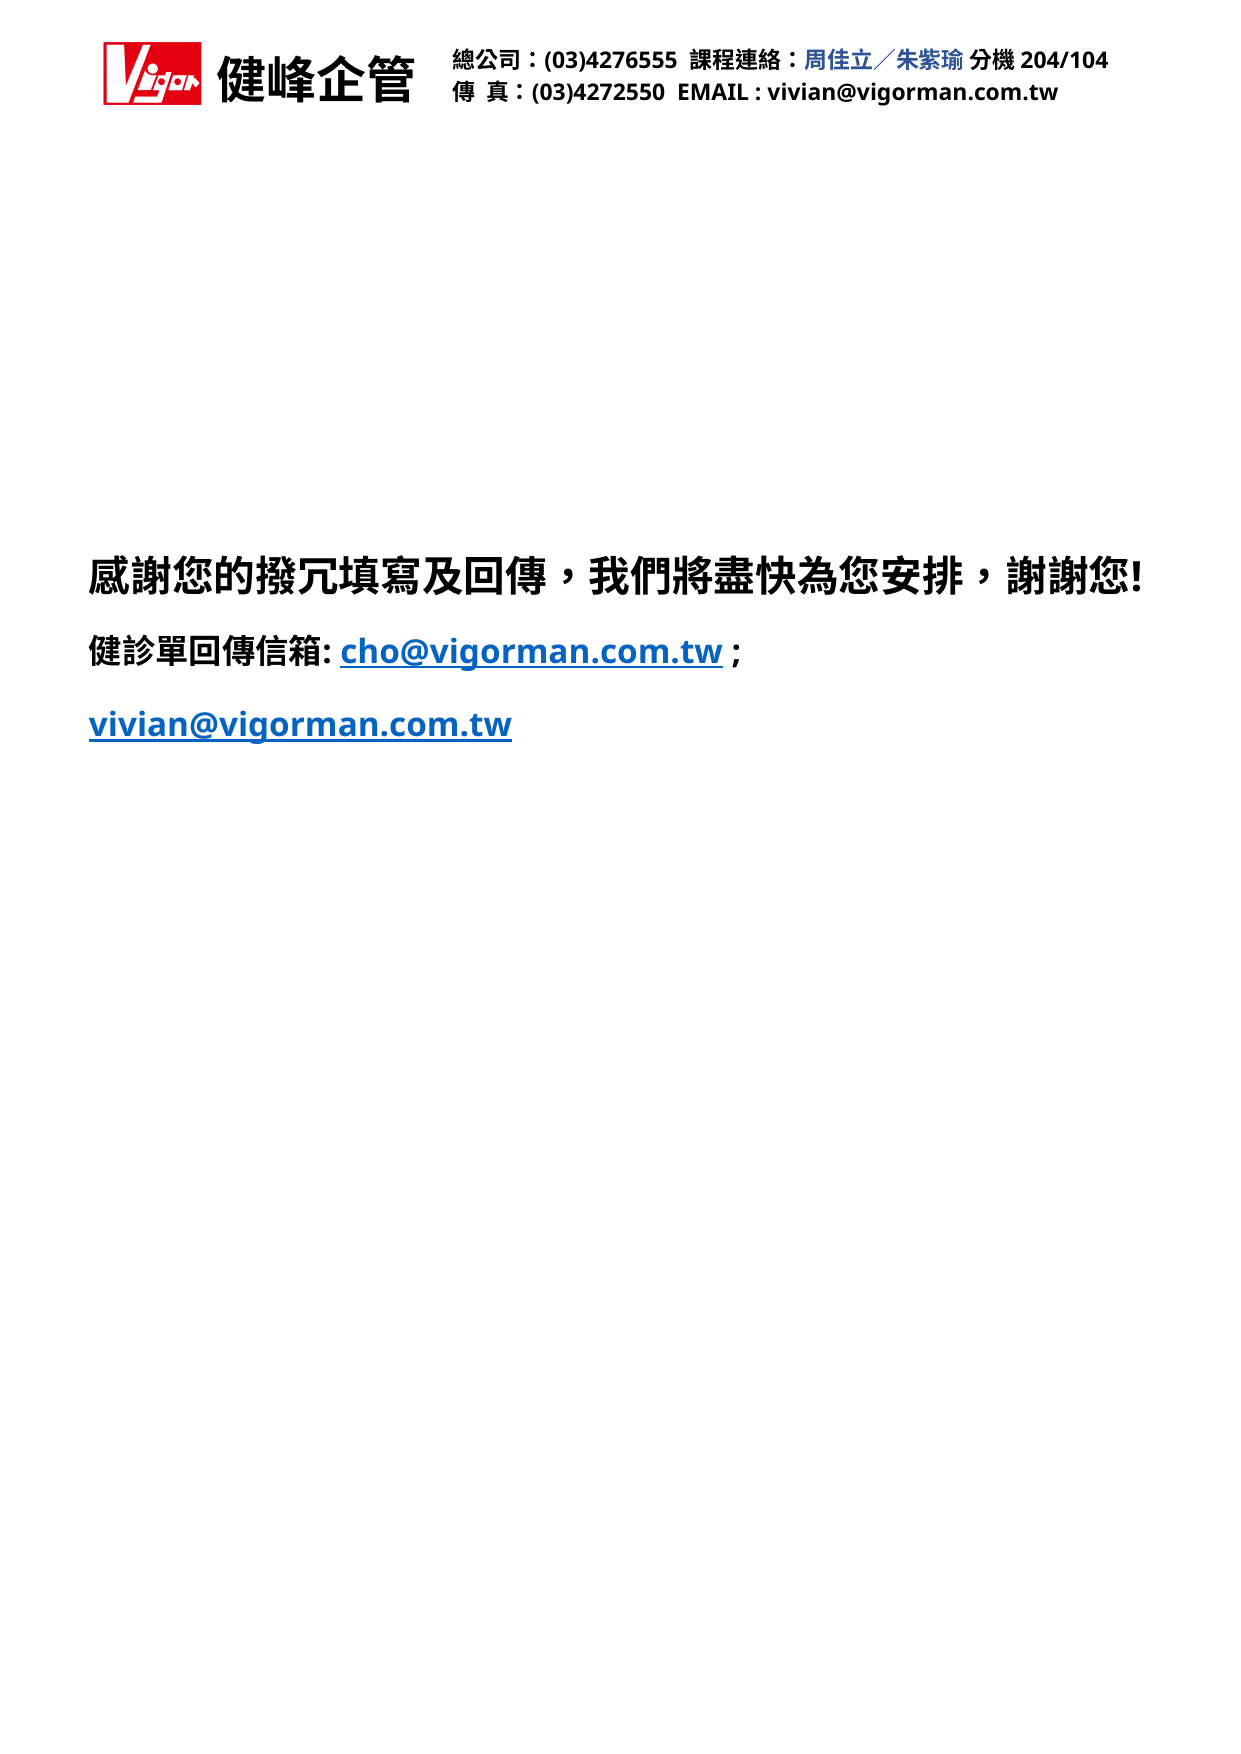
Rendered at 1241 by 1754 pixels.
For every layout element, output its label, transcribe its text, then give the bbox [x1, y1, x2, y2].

text 感謝您的撥冗填寫及回傳，我們將盡快為您安排，謝謝您! [89, 536, 1152, 611]
picture [103, 42, 202, 105]
text 健診單回傳信箱: cho@vigorman.com.tw ; vivian@vigorman.com.tw [89, 611, 1152, 761]
